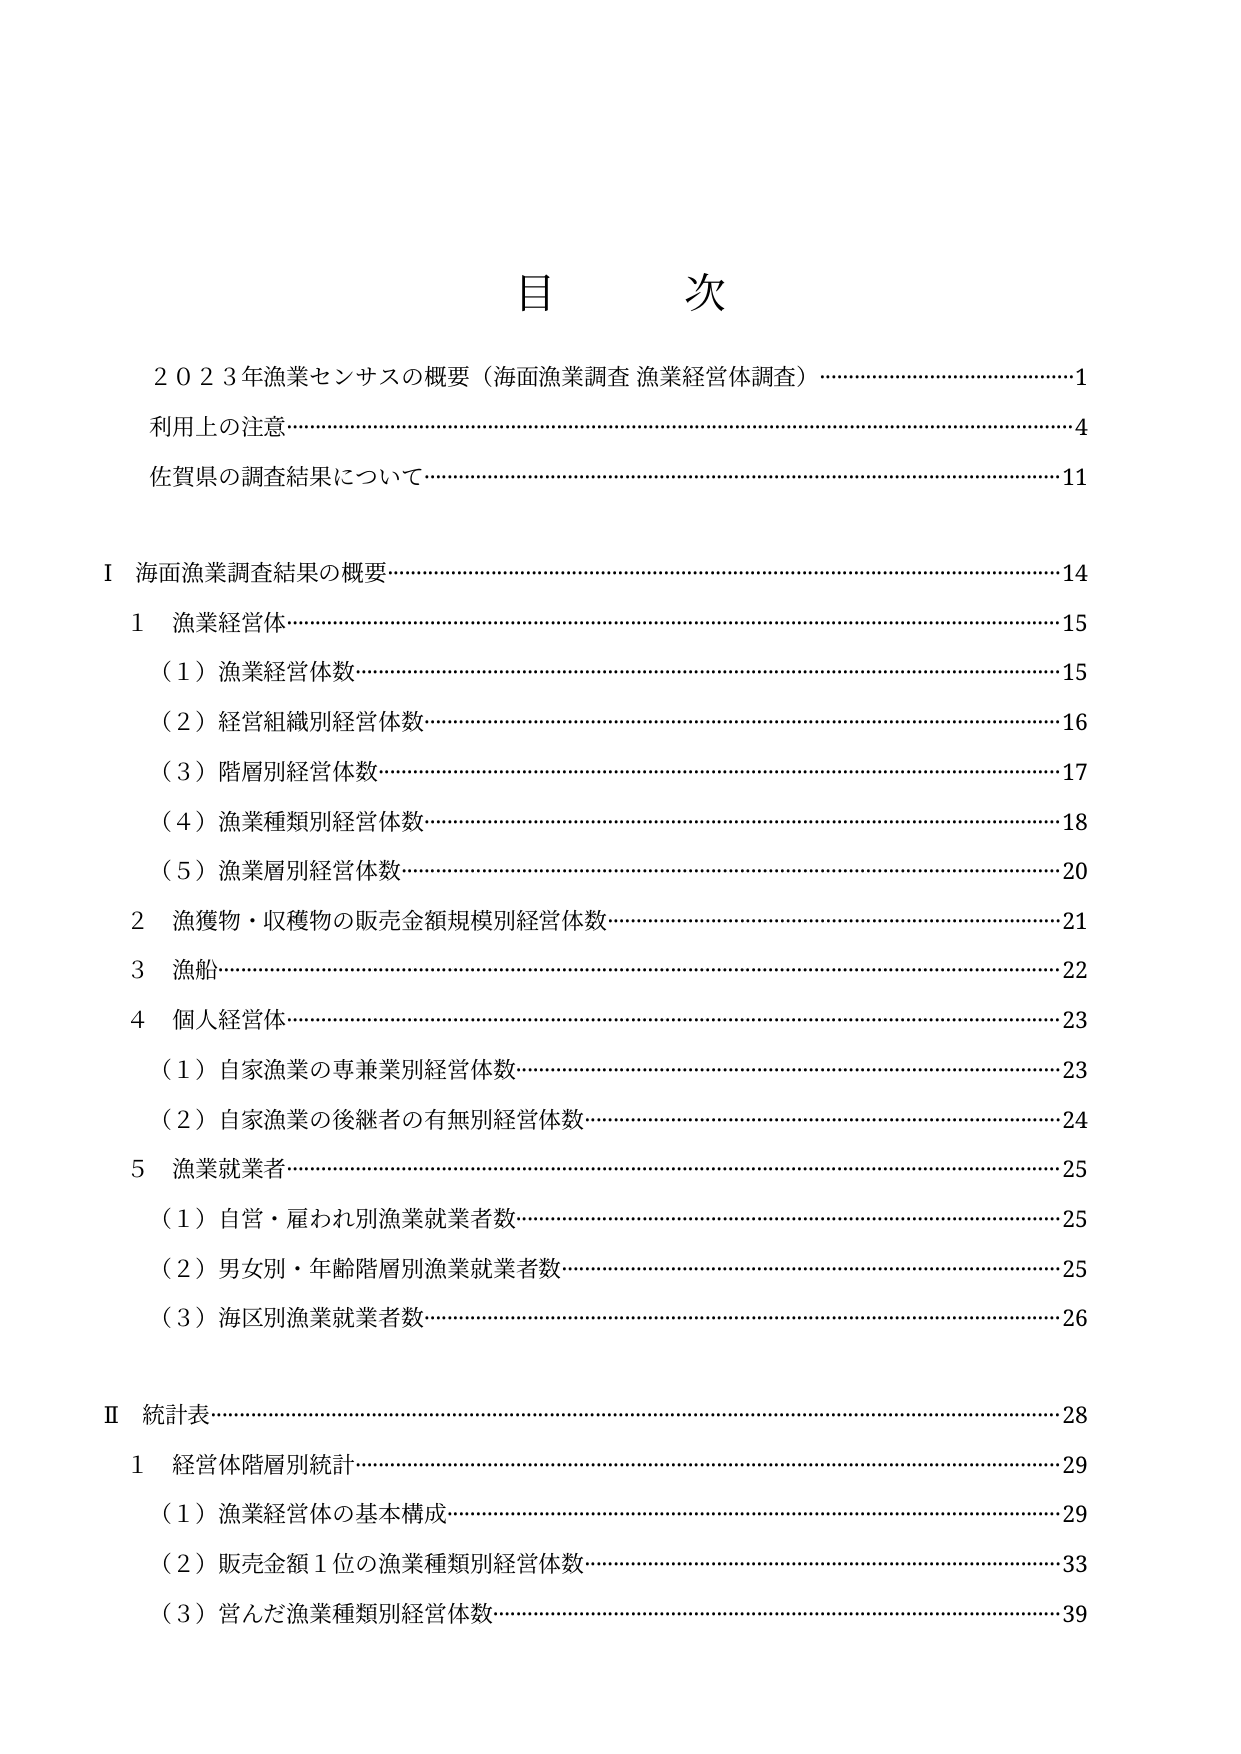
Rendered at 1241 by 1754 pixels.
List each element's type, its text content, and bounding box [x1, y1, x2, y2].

text １ 漁業経営体 15 [103, 605, 1137, 638]
text ５ 漁業就業者 25 [103, 1151, 1137, 1184]
text ２０２３年漁業センサスの概要（海面漁業調査 漁業経営体調査） 1 [103, 359, 1137, 392]
text 目 次 [103, 260, 1137, 320]
text １ 経営体階層別統計 29 [103, 1447, 1137, 1480]
text （２）自家漁業の後継者の有無別経営体数 24 [103, 1102, 1137, 1135]
text （２）経営組織別経営体数 16 [103, 704, 1137, 737]
text （３）営んだ漁業種類別経営体数 39 [103, 1596, 1137, 1629]
text 利用上の注意 4 [103, 409, 1137, 442]
text ２ 漁獲物・収穫物の販売金額規模別経営体数 21 [103, 903, 1137, 936]
text （１）自家漁業の専兼業別経営体数 23 [103, 1052, 1137, 1085]
text ４ 個人経営体 23 [103, 1002, 1137, 1035]
text （５）漁業層別経営体数 20 [103, 853, 1137, 886]
text （２）販売金額１位の漁業種類別経営体数 33 [103, 1546, 1137, 1579]
text （１）自営・雇われ別漁業就業者数 25 [103, 1201, 1137, 1234]
text Ⅱ 統計表 28 [103, 1397, 1137, 1430]
text （４）漁業種類別経営体数 18 [103, 803, 1137, 837]
text Ⅰ 海面漁業調査結果の概要 14 [103, 555, 1137, 588]
text （１）漁業経営体の基本構成 29 [103, 1496, 1137, 1529]
text （１）漁業経営体数 15 [103, 654, 1137, 688]
text （３）階層別経営体数 17 [103, 754, 1137, 787]
text 佐賀県の調査結果について 11 [103, 458, 1137, 492]
text ３ 漁船 22 [103, 953, 1137, 986]
text （３）海区別漁業就業者数 26 [103, 1300, 1137, 1333]
text （２）男女別・年齢階層別漁業就業者数 25 [103, 1251, 1137, 1284]
